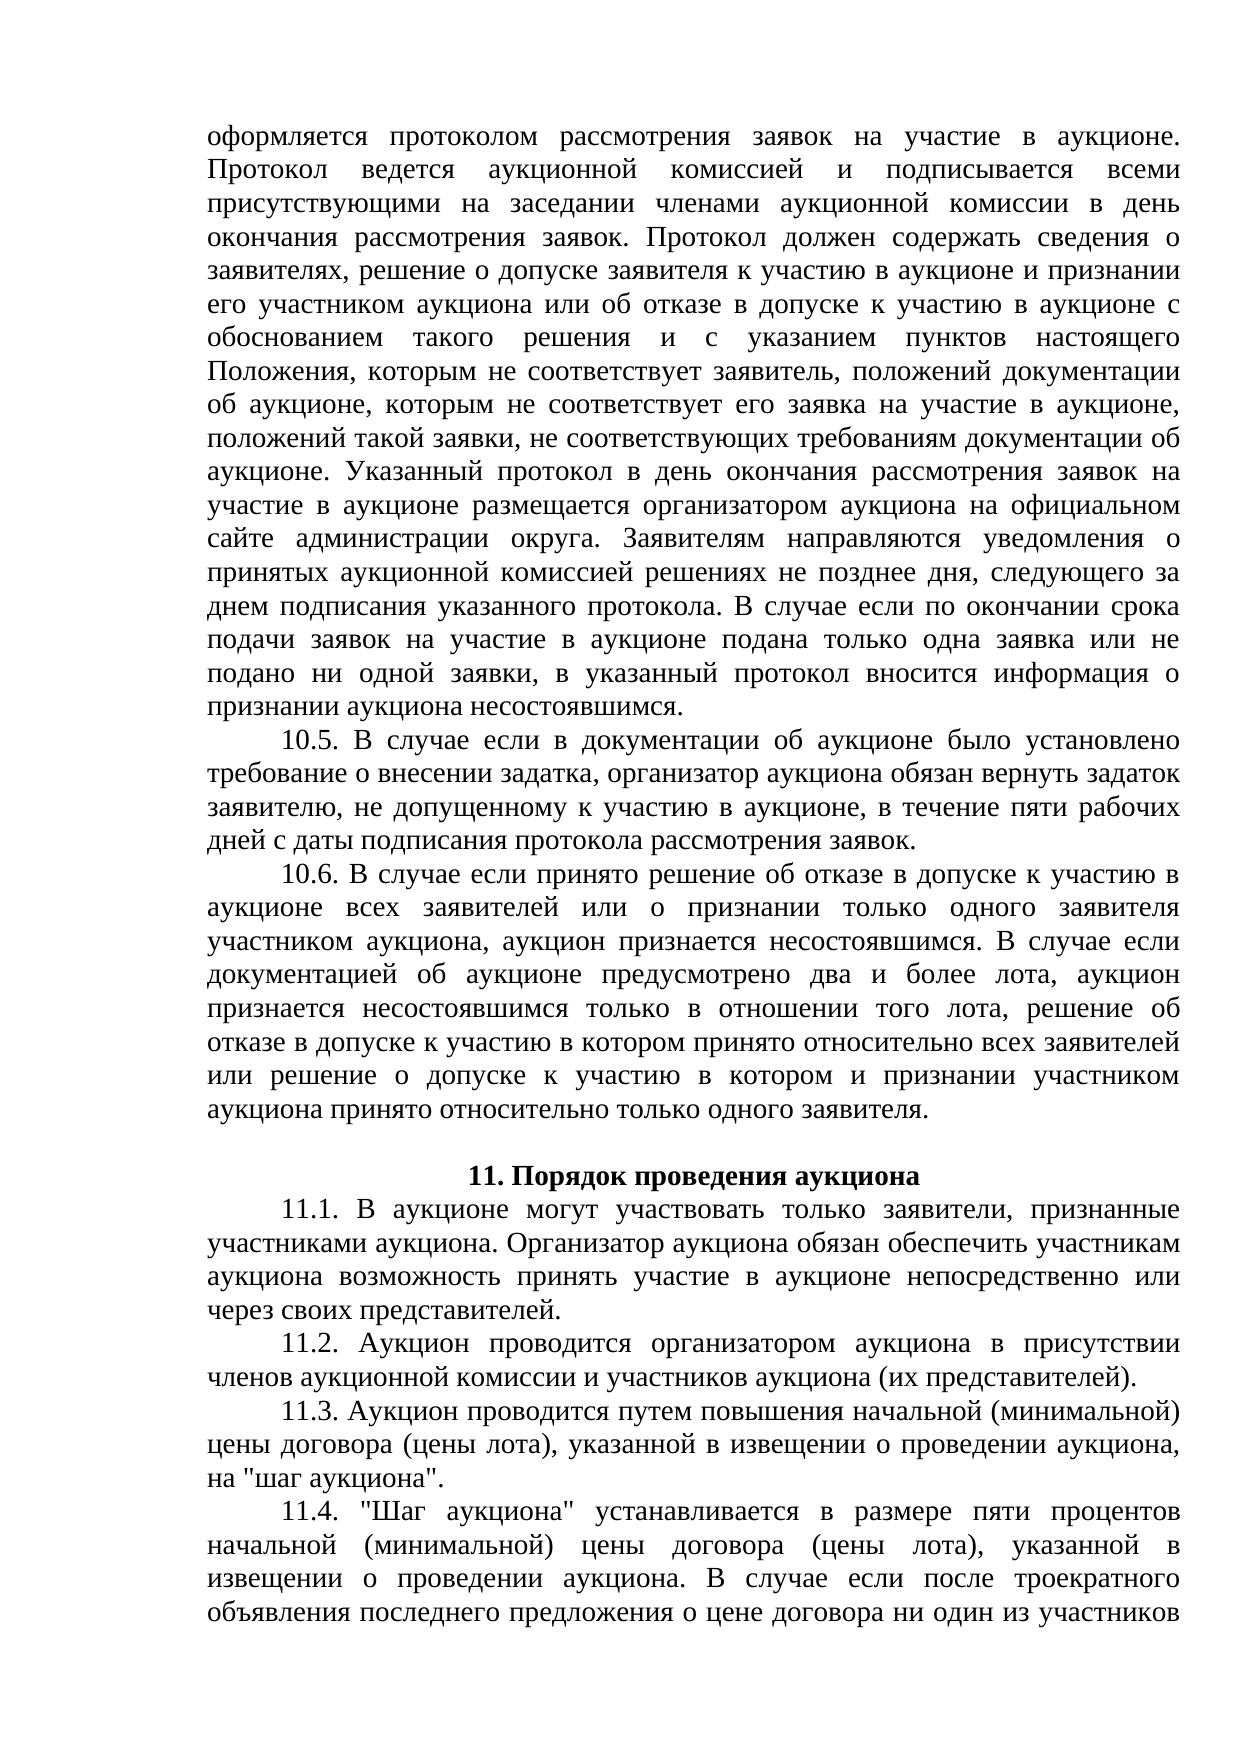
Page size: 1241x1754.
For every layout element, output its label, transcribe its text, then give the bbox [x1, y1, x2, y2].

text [207, 1493, 1181, 1627]
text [207, 118, 1181, 722]
text 10.5. В случае если в документации об аукционе было установлено требование о внесении задатка, организатор аукциона обязан вернуть задаток заявителю, не допущенному к участию в аукционе, в течение пяти рабочих дней с даты подписания протокола рассмотрения заявок. [207, 722, 1181, 856]
text 11.3. Аукцион проводится путем повышения начальной (минимальной) цены договора (цены лота), указанной в извещении о проведении аукциона, на "шаг аукциона". [207, 1393, 1181, 1493]
title 11. Порядок проведения аукциона [207, 1158, 1181, 1191]
text 11.2. Аукцион проводится организатором аукциона в присутствии членов аукционной комиссии и участников аукциона (их представителей). [207, 1326, 1181, 1393]
text 10.6. В случае если принято решение об отказе в допуске к участию в аукционе всех заявителей или о признании только одного заявителя участником аукциона, аукцион признается несостоявшимся. В случае если документацией об аукционе предусмотрено два и более лота, аукцион признается несостоявшимся только в отношении того лота, решение об отказе в допуске к участию в котором принято относительно всех заявителей или решение о допуске к участию в котором и признании участником аукциона принято относительно только одного заявителя. [207, 856, 1181, 1124]
text 11.1. В аукционе могут участвовать только заявители, признанные участниками аукциона. Организатор аукциона обязан обеспечить участникам аукциона возможность принять участие в аукционе непосредственно или через своих представителей. [207, 1191, 1181, 1326]
